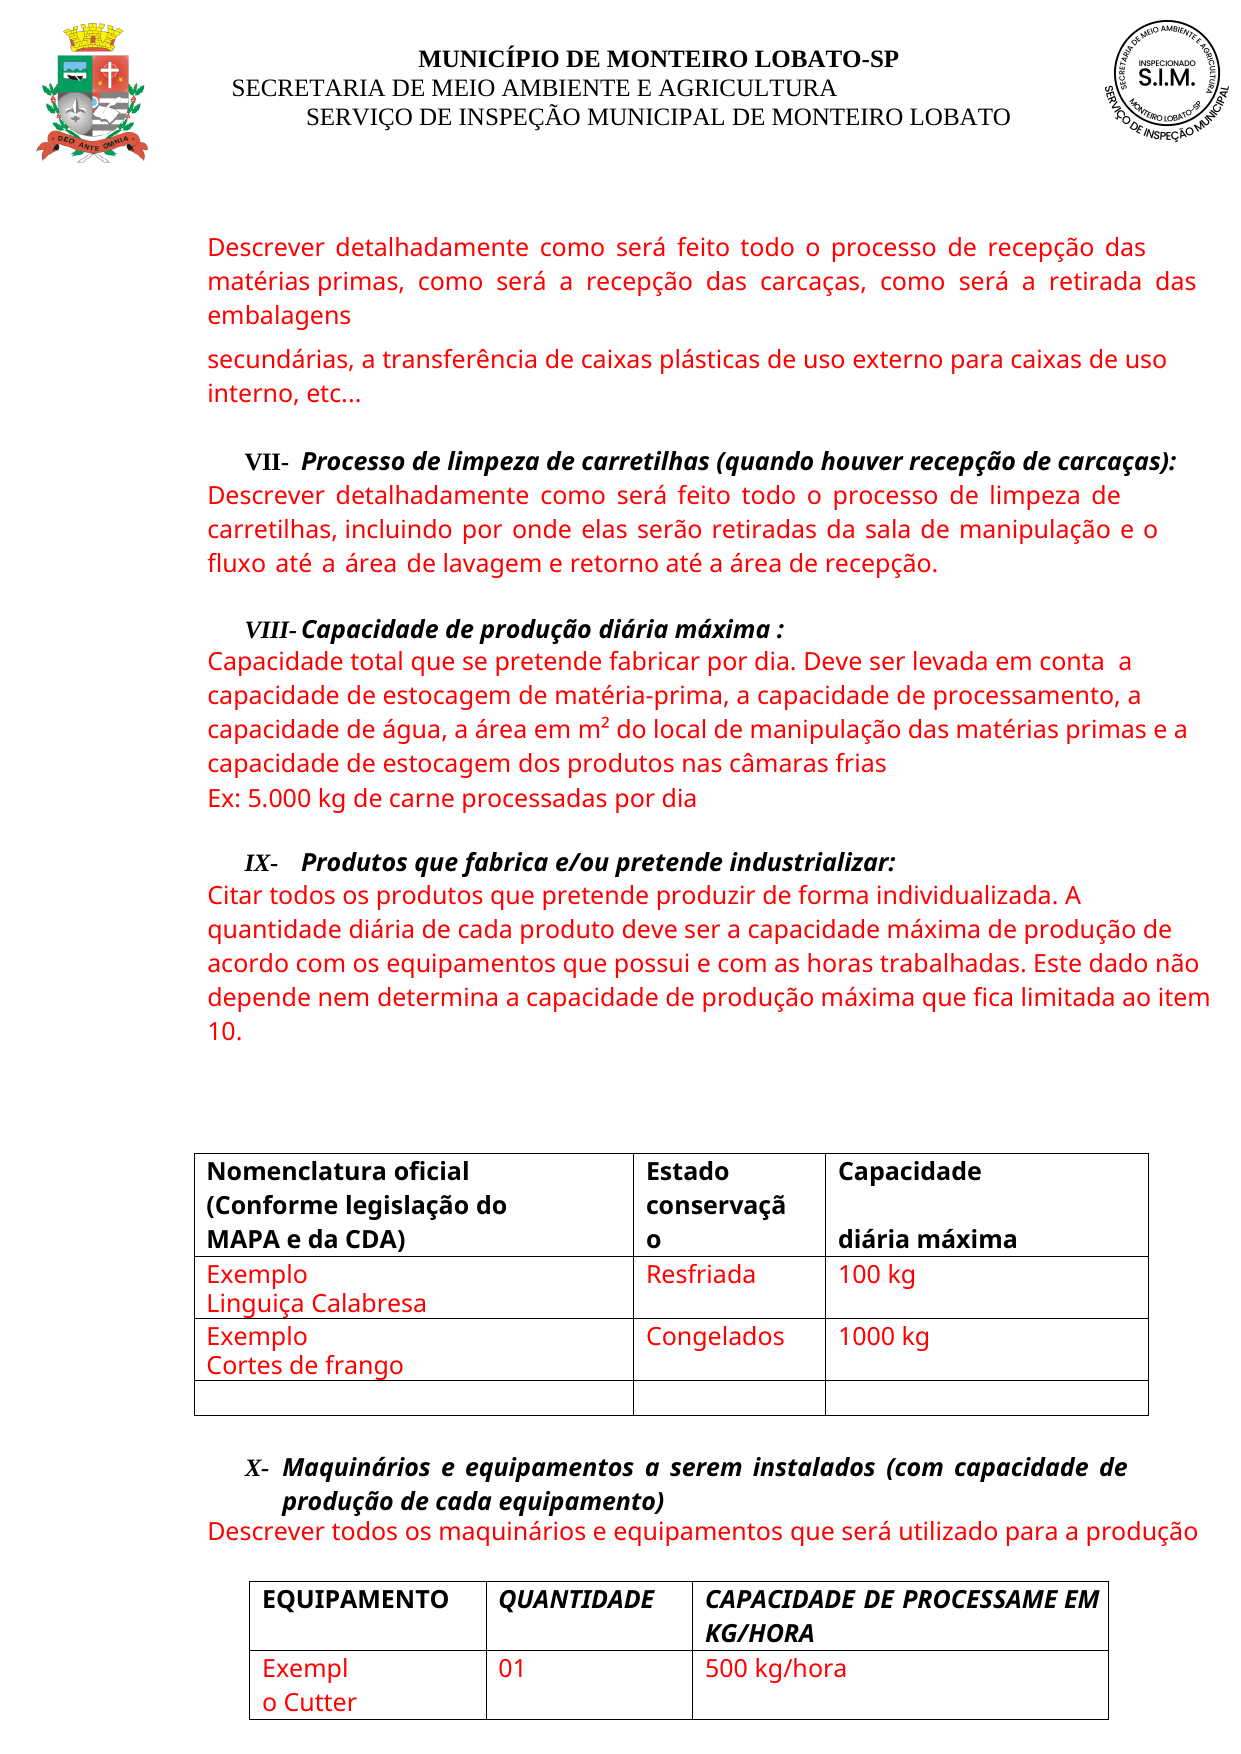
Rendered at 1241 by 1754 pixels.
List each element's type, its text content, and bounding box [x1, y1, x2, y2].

table_cell [826, 1381, 1148, 1414]
text secundárias, a transferência de caixas plásticas de uso externo para caixas de uso interno, etc... [207, 342, 1210, 410]
list Processo de limpeza de carretilhas (quando houver recepção de carcaças): Descrever detalhadamente como será feito todo o processo de limpeza de carretilhas, incluindo por onde elas serão retiradas da sala de manipulação e o fluxo até a área de lavagem e retorno até a área de recepção. [207, 444, 1210, 580]
table_cell 100 kg [826, 1257, 1148, 1318]
table_cell Congelados [634, 1319, 825, 1379]
table_cell [634, 1381, 825, 1414]
table_header Estado conservação [634, 1154, 825, 1256]
list Maquinários e equipamentos a serem instalados (com capacidade de produção de cada equipamento) [244, 1450, 1211, 1518]
list Capacidade de produção diária máxima : [244, 615, 1226, 644]
table_cell Exemplo Cortes de frango [195, 1319, 633, 1379]
text Capacidade total que se pretende fabricar por dia. Deve ser levada em conta a capacidade de estocagem de matéria-prima, a capacidade de processamento, a capacidade de água, a área em m² do local de manipulação das matérias primas e a capacidade de estocagem dos produtos nas câmaras frias [207, 644, 1211, 780]
list Produtos que fabrica e/ou pretende industrializar: [244, 848, 1226, 877]
table_header Capacidade diária máxima [826, 1154, 1148, 1256]
table_cell Exemplo Linguiça Calabresa [195, 1257, 633, 1318]
table_header CAPACIDADE DE PROCESSAME EM KG/HORA [693, 1582, 1108, 1650]
table_cell 1000 kg [826, 1319, 1148, 1379]
picture [35, 23, 148, 162]
table_cell [195, 1381, 633, 1414]
table_cell Resfriada [634, 1257, 825, 1318]
text Descrever todos os maquinários e equipamentos que será utilizado para a produção [207, 1518, 1226, 1546]
table_header QUANTIDADE [487, 1582, 692, 1650]
picture [1099, 12, 1231, 144]
table_cell 500 kg/hora [693, 1651, 1108, 1719]
table_header EQUIPAMENTO [250, 1582, 486, 1650]
table_header Nomenclatura oficial (Conforme legislação do MAPA e da CDA) [195, 1154, 633, 1256]
table_cell Exemplo Cutter [250, 1651, 486, 1719]
table_cell 01 [487, 1651, 692, 1719]
text Descrever detalhadamente como será feito todo o processo de recepção das matérias primas, como será a recepção das carcaças, como será a retirada das embalagens [207, 230, 1226, 332]
text Citar todos os produtos que pretende produzir de forma individualizada. A quantidade diária de cada produto deve ser a capacidade máxima de produção de acordo com os equipamentos que possui e com as horas trabalhadas. Este dado não depende nem determina a capacidade de produção máxima que fica limitada ao item 10. [207, 877, 1211, 1048]
text Ex: 5.000 kg de carne processadas por dia [207, 780, 1226, 814]
